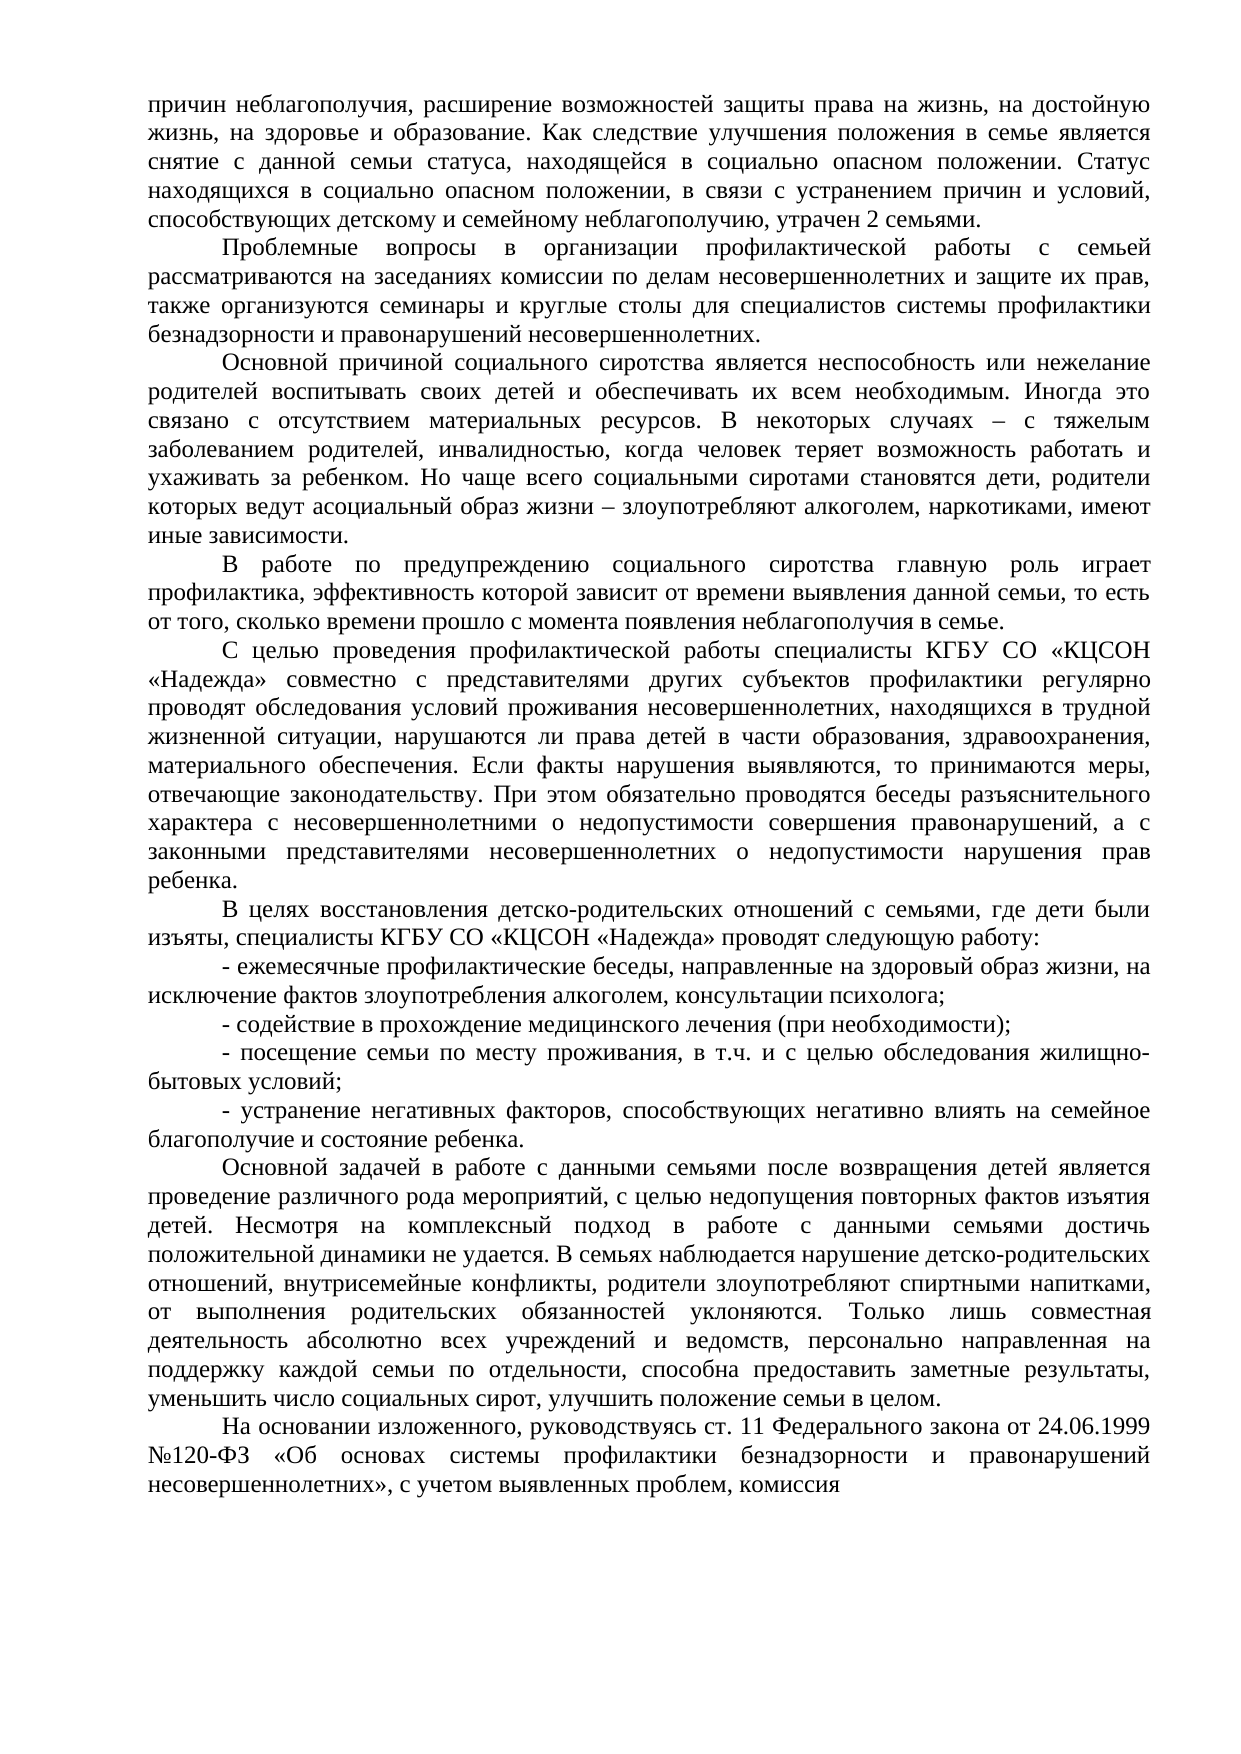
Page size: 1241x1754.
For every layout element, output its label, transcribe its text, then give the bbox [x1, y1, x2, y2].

text Проблемные вопросы в организации профилактической работы с семьей рассматриваются на заседаниях комиссии по делам несовершеннолетних и защите их прав, также организуются семинары и круглые столы для специалистов системы профилактики безнадзорности и правонарушений несовершеннолетних. [148, 232, 1152, 347]
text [148, 89, 1152, 232]
text - устранение негативных факторов, способствующих негативно влиять на семейное благополучие и состояние ребенка. [148, 1095, 1152, 1152]
text - содействие в прохождение медицинского лечения (при необходимости); [148, 1009, 1152, 1037]
text Основной причиной социального сиротства является неспособность или нежелание родителей воспитывать своих детей и обеспечивать их всем необходимым. Иногда это связано с отсутствием материальных ресурсов. В некоторых случаях – с тяжелым заболеванием родителей, инвалидностью, когда человек теряет возможность работать и ухаживать за ребенком. Но чаще всего социальными сиротами становятся дети, родители которых ведут асоциальный образ жизни – злоупотребляют алкоголем, наркотиками, имеют иные зависимости. [148, 347, 1152, 549]
text На основании изложенного, руководствуясь ст. 11 Федерального закона от 24.06.1999 №120-ФЗ «Об основах системы профилактики безнадзорности и правонарушений несовершеннолетних», с учетом выявленных проблем, комиссия [148, 1411, 1152, 1498]
text В работе по предупреждению социального сиротства главную роль играет профилактика, эффективность которой зависит от времени выявления данной семьи, то есть от того, сколько времени прошло с момента появления неблагополучия в семье. [148, 549, 1152, 635]
text Основной задачей в работе с данными семьями после возвращения детей является проведение различного рода мероприятий, с целью недопущения повторных фактов изъятия детей. Несмотря на комплексный подход в работе с данными семьями достичь положительной динамики не удается. В семьях наблюдается нарушение детско-родительских отношений, внутрисемейные конфликты, родители злоупотребляют спиртными напитками, от выполнения родительских обязанностей уклоняются. Только лишь совместная деятельность абсолютно всех учреждений и ведомств, персонально направленная на поддержку каждой семьи по отдельности, способна предоставить заметные результаты, уменьшить число социальных сирот, улучшить положение семьи в целом. [148, 1152, 1152, 1411]
text - посещение семьи по месту проживания, в т.ч. и с целью обследования жилищно-бытовых условий; [148, 1037, 1152, 1095]
text В целях восстановления детско-родительских отношений с семьями, где дети были изъяты, специалисты КГБУ СО «КЦСОН «Надежда» проводят следующую работу: [148, 894, 1152, 951]
text - ежемесячные профилактические беседы, направленные на здоровый образ жизни, на исключение фактов злоупотребления алкоголем, консультации психолога; [148, 951, 1152, 1009]
text С целью проведения профилактической работы специалисты КГБУ СО «КЦСОН «Надежда» совместно с представителями других субъектов профилактики регулярно проводят обследования условий проживания несовершеннолетних, находящихся в трудной жизненной ситуации, нарушаются ли права детей в части образования, здравоохранения, материального обеспечения. Если факты нарушения выявляются, то принимаются меры, отвечающие законодательству. При этом обязательно проводятся беседы разъяснительного характера с несовершеннолетними о недопустимости совершения правонарушений, а с законными представителями несовершеннолетних о недопустимости нарушения прав ребенка. [148, 635, 1152, 894]
